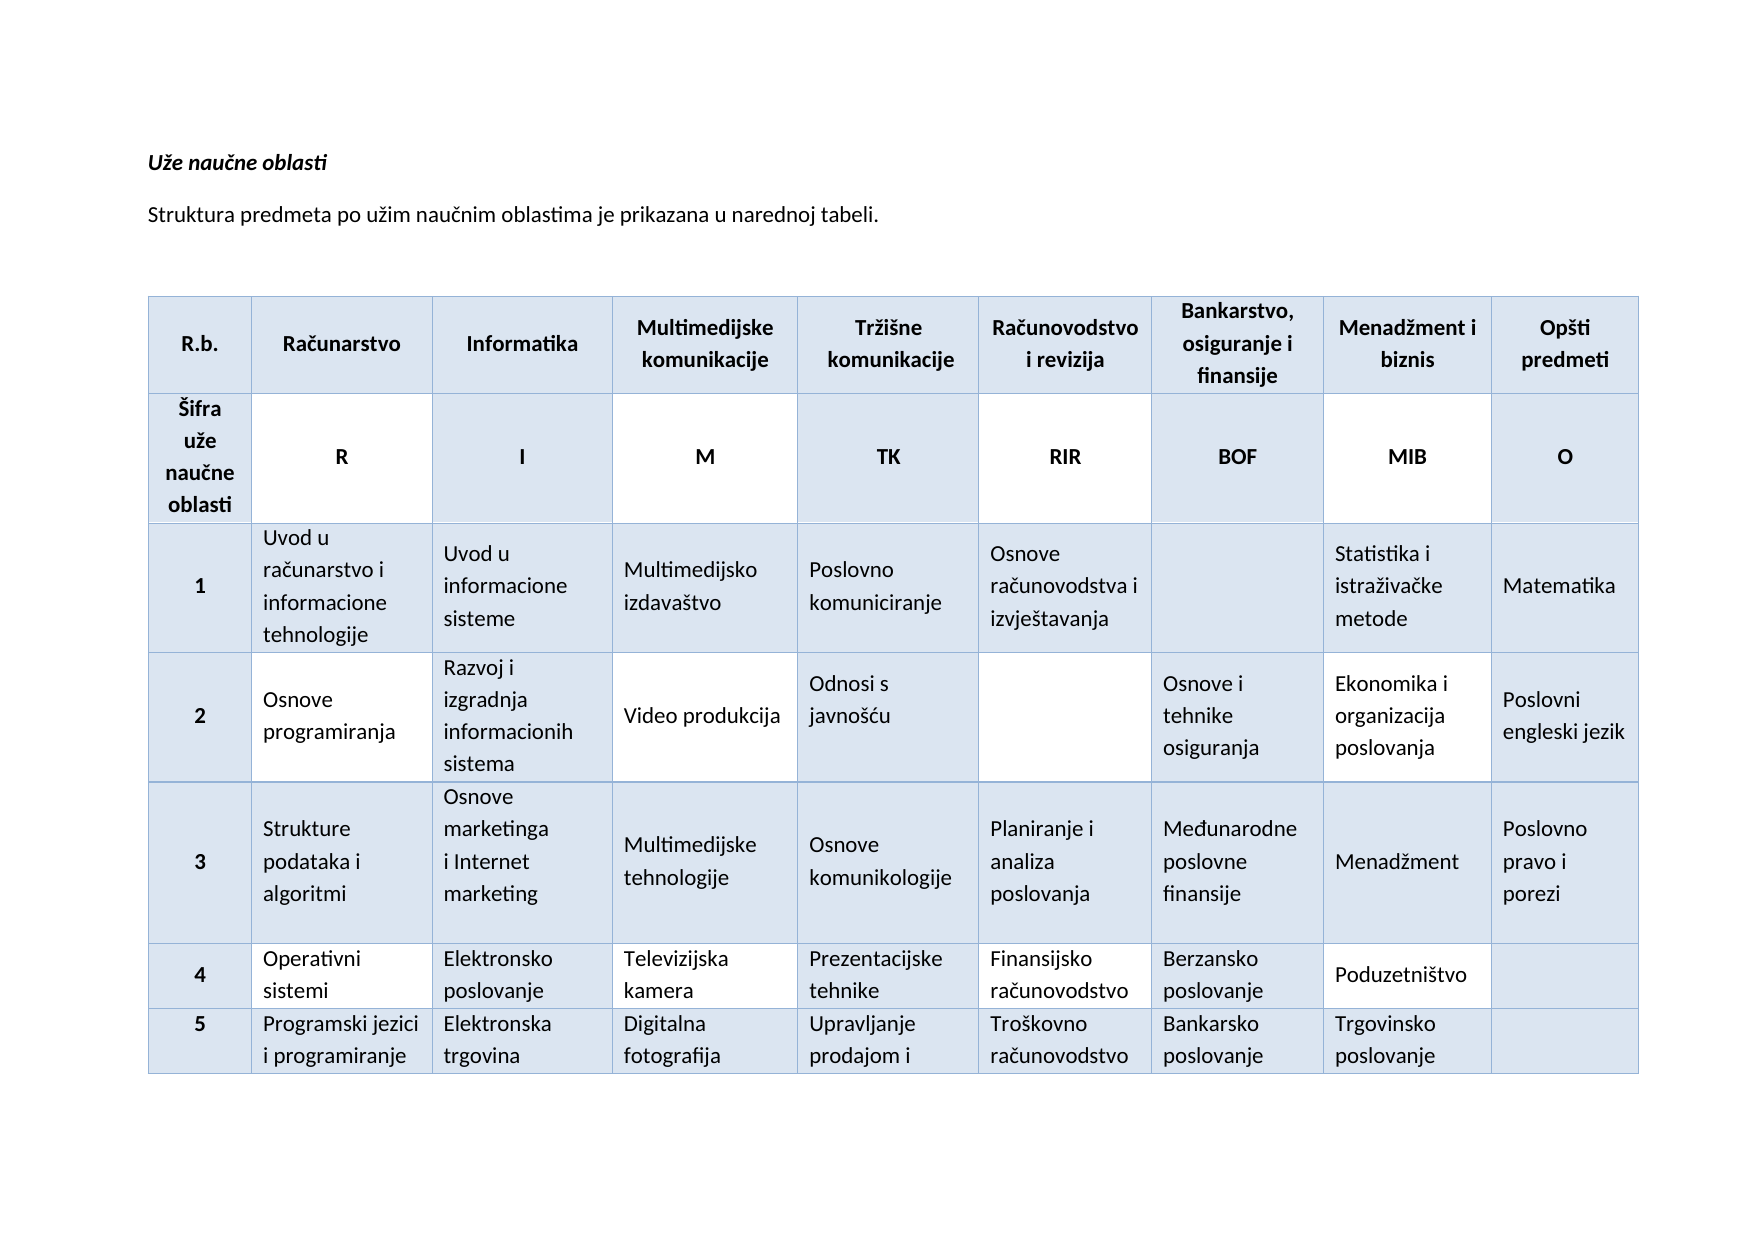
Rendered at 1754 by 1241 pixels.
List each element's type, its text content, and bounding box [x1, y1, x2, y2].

table_cell Programski jezici i programiranje [252, 1009, 432, 1073]
table_cell MIB [1324, 394, 1491, 522]
table_cell R [252, 394, 432, 522]
table_cell I [433, 394, 612, 522]
table_cell Šifra uže naučne oblasti [149, 394, 251, 522]
table_cell [1492, 944, 1638, 1008]
table_cell Prezentacijske tehnike [798, 944, 978, 1008]
table_cell RIR [979, 394, 1151, 522]
table_cell Digitalna fotografija [613, 1009, 797, 1073]
table_cell 2 [149, 653, 251, 781]
table_cell Video produkcija [613, 653, 797, 781]
table_cell Troškovno računovodstvo [979, 1009, 1151, 1073]
table_cell Multimedijsko izdavaštvo [613, 524, 797, 652]
table_cell Osnove programiranja [252, 653, 432, 781]
table_header Menadžment i biznis [1324, 297, 1491, 393]
table_cell Osnove komunikologije [798, 783, 978, 943]
table_cell Uvod u računarstvo i informacione tehnologije [252, 524, 432, 652]
table_cell TK [798, 394, 978, 522]
table_cell Poslovno pravo i porezi [1492, 783, 1638, 943]
table_cell Strukture podataka i algoritmi [252, 783, 432, 943]
table_header R.b. [149, 297, 251, 393]
table_cell Uvod u informacione sisteme [433, 524, 612, 652]
table_cell Osnove i tehnike osiguranja [1152, 653, 1323, 781]
table_header Opšti predmeti [1492, 297, 1638, 393]
table_cell Bankarsko poslovanje [1152, 1009, 1323, 1073]
table_cell Planiranje i analiza poslovanja [979, 783, 1151, 943]
table_cell Elektronsko poslovanje [433, 944, 612, 1008]
table_cell [1492, 1009, 1638, 1073]
table_cell Elektronska trgovina [433, 1009, 612, 1073]
table_cell Menadžment [1324, 783, 1491, 943]
table_header Bankarstvo, osiguranje i finansije [1152, 297, 1323, 393]
table_header Računarstvo [252, 297, 432, 393]
table_cell Ekonomika i organizacija poslovanja [1324, 653, 1491, 781]
table_cell Odnosi s javnošću [798, 653, 978, 781]
table_cell Poslovno komuniciranje [798, 524, 978, 652]
table_header Multimedijske komunikacije [613, 297, 797, 393]
table_cell [1152, 524, 1323, 652]
table_cell Matematika [1492, 524, 1638, 652]
table_cell Poduzetništvo [1324, 944, 1491, 1008]
table_cell BOF [1152, 394, 1323, 522]
table_cell Razvoj i izgradnja informacionih sistema [433, 653, 612, 781]
text Uže naučne oblasti [148, 148, 1606, 176]
table_cell Trgovinsko poslovanje [1324, 1009, 1491, 1073]
table_cell Finansijsko računovodstvo [979, 944, 1151, 1008]
table_header Tržišne komunikacije [798, 297, 978, 393]
table_header Informatika [433, 297, 612, 393]
table_header Računovodstvo i revizija [979, 297, 1151, 393]
table_cell Televizijska kamera [613, 944, 797, 1008]
table_cell [979, 653, 1151, 781]
table_cell 4 [149, 944, 251, 1008]
table_cell Međunarodne poslovne finansije [1152, 783, 1323, 943]
table_cell 5 [149, 1009, 251, 1073]
table_cell 1 [149, 524, 251, 652]
table_cell O [1492, 394, 1638, 522]
table_cell Poslovni engleski jezik [1492, 653, 1638, 781]
table_cell 3 [149, 783, 251, 943]
table_cell Multimedijske tehnologije [613, 783, 797, 943]
table_cell Osnove računovodstva i izvještavanja [979, 524, 1151, 652]
table_cell M [613, 394, 797, 522]
table_cell Upravljanje prodajom i pregovaranje [798, 1009, 978, 1073]
table_cell Operativni sistemi [252, 944, 432, 1008]
table_cell Osnove marketinga i Internet marketing [433, 783, 612, 943]
table_cell Berzansko poslovanje [1152, 944, 1323, 1008]
text Struktura predmeta po užim naučnim oblastima je prikazana u narednoj tabeli. [148, 201, 1606, 229]
table_cell Statistika i istraživačke metode [1324, 524, 1491, 652]
